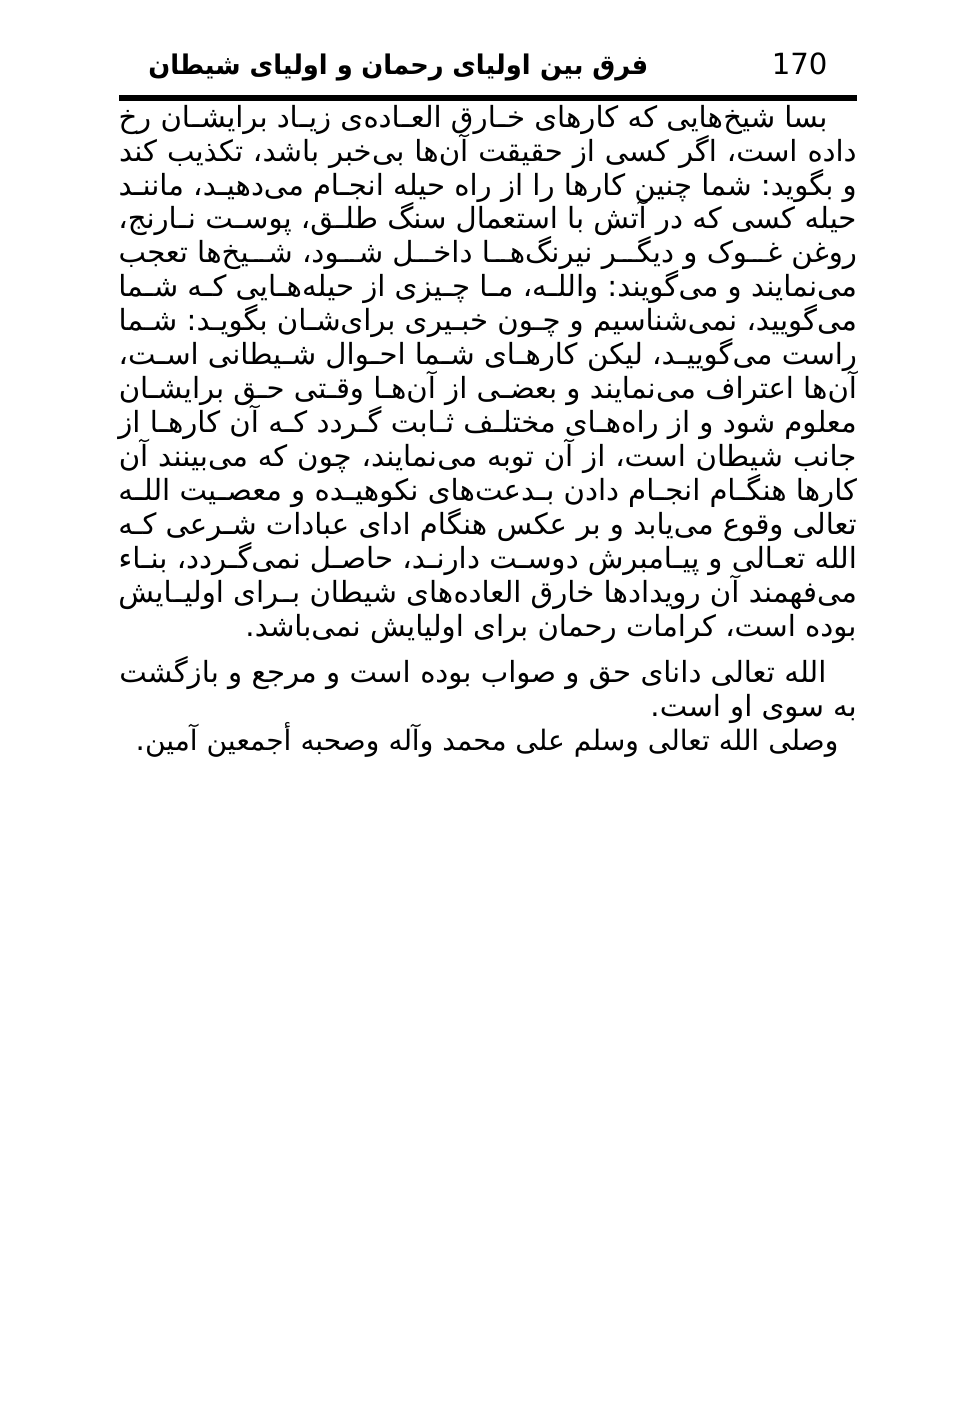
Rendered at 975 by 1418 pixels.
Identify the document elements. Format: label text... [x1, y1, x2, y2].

text الله تعالی دانای حق و صواب بوده است و مرجع و بازگشت به سوی او است. [118, 656, 857, 724]
text بسا شیخ‌هایی که کارهای خارق العاده‌ی زیاد برایشان رخ داده است، اگر کسی از حقیقت آن‌ها بی‌خبر باشد، تکذیب کند و بگوید: شما چنین کارها را از راه حیله انجام می‌دهید، مانند حیله کسی که در آتش با استعمال سنگ طلق، پوست نارنج، روغن غوک و دیگر نیرنگ‌ها داخل شود، شیخ‌ها تعجب می‌نمایند و می‌گویند: والله، ما چیزی از حیله‌هایی که شما می‌گویید، نمی‌شناسیم و چون خبیری برای‌شان بگوید: شما راست می‌گویید، لیکن کارهای شما احوال شیطانی است، آن‌ها اعتراف می‌نمایند و بعضی از آن‌ها وقتی حق برایشان معلوم شود و از راه‌های مختلف ثابت گردد که آن کارها از جانب شیطان است، از آن توبه می‌نمایند، چون که می‌بینند آن کارها هنگام انجام دادن بدعت‌های نکوهیده و معصیت الله تعالی وقوع می‌یابد و بر عکس هنگام ادای عبادات شرعی که الله تعالی و پیامبرش دوست دارند، حاصل نمی‌گردد، بناء می‌فهمند آن رویدادها خارق العاده‌های شیطان برای اولیایش بوده است، کرامات رحمان برای اولیایش نمی‌باشد. [118, 100, 857, 643]
text وصلى الله تعالى وسلم على محمد وآله وصحبه أجمعين آمين. [118, 724, 857, 758]
